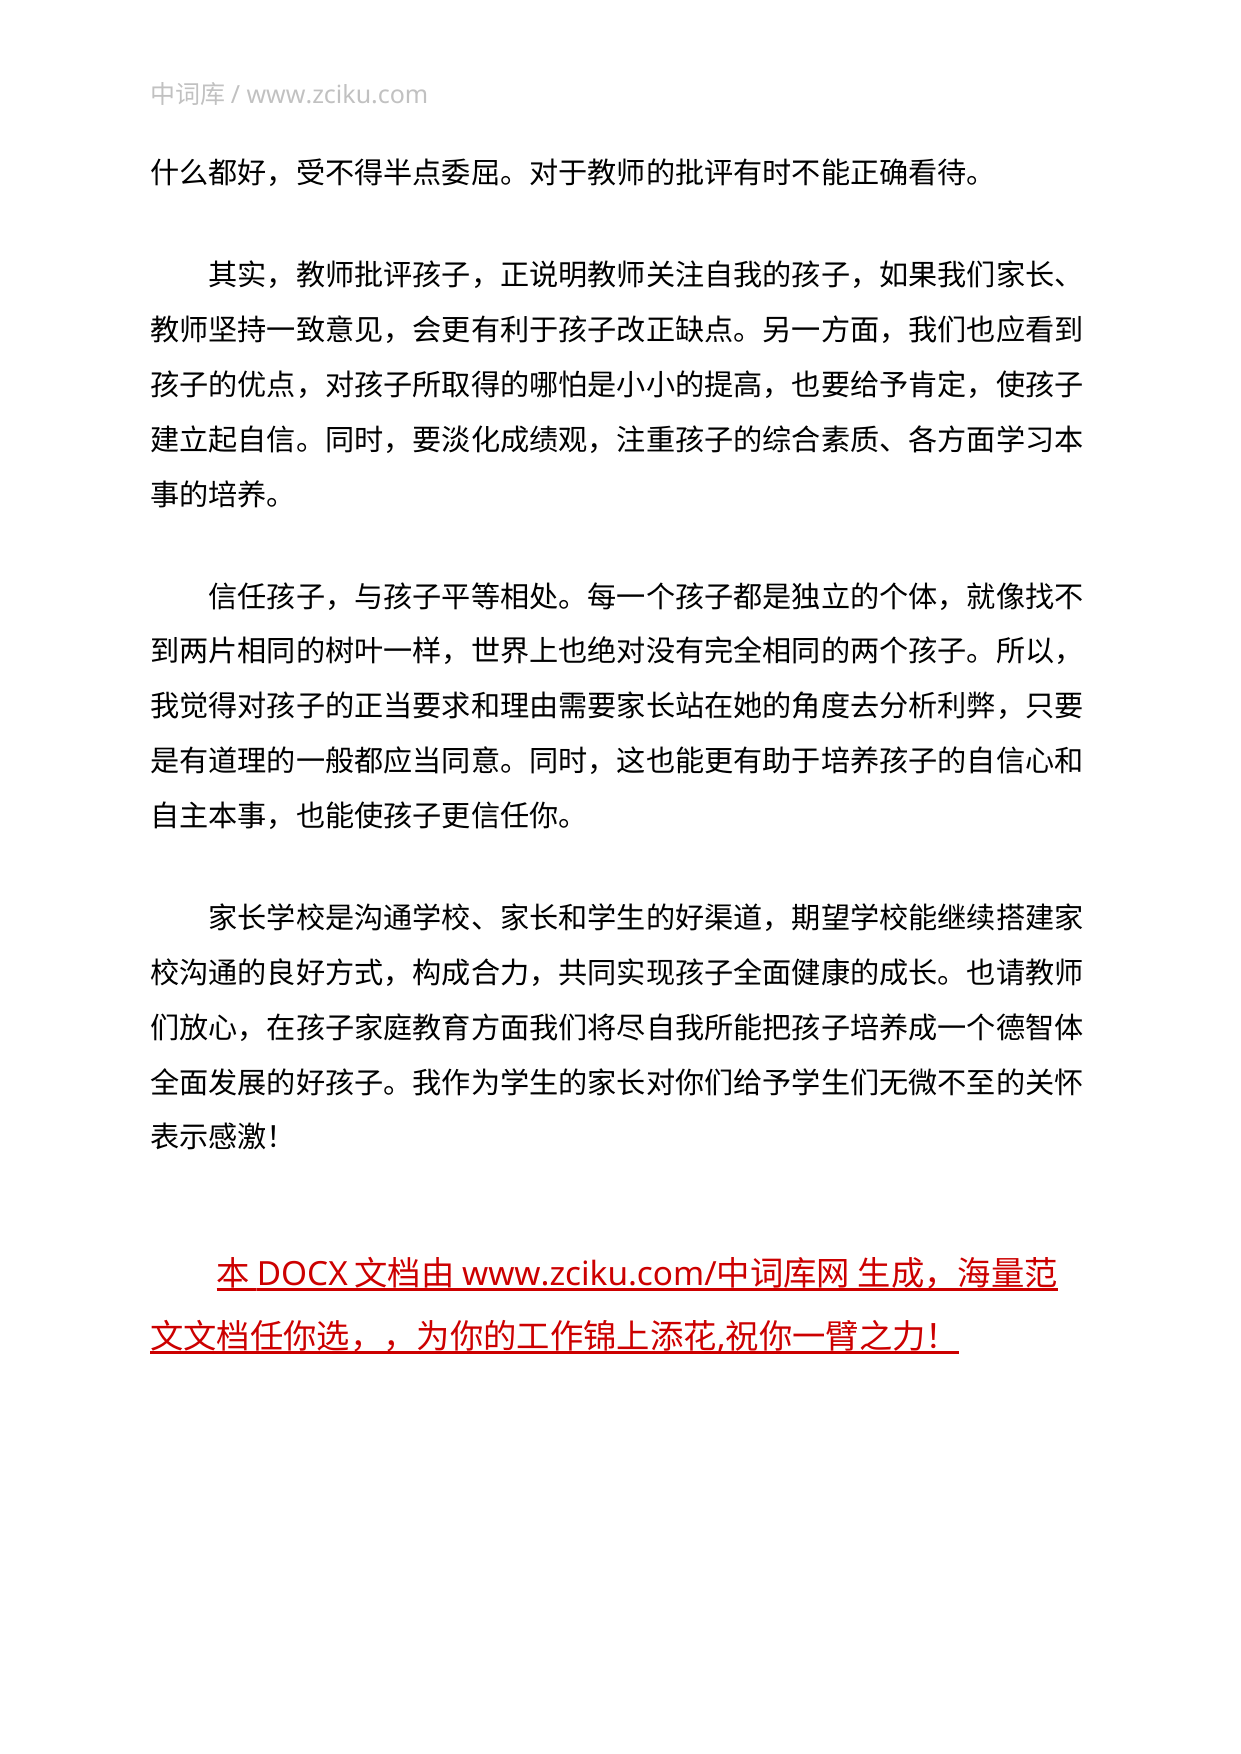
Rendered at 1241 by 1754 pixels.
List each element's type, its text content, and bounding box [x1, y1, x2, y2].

text 本DOCX文档由 www.zciku.com/中词库网 生成，海量范文文档任你选，，为你的工作锦上添花,祝你一臂之力！ [150, 1247, 1090, 1358]
text 其实，教师批评孩子，正说明教师关注自我的孩子，如果我们家长、教师坚持一致意见，会更有利于孩子改正缺点。另一方面，我们也应看到孩子的优点，对孩子所取得的哪怕是小小的提高，也要给予肯定，使孩子建立起自信。同时，要淡化成绩观，注重孩子的综合素质、各方面学习本事的培养。 [150, 252, 1090, 514]
text 家长学校是沟通学校、家长和学生的好渠道，期望学校能继续搭建家校沟通的良好方式，构成合力，共同实现孩子全面健康的成长。也请教师们放心，在孩子家庭教育方面我们将尽自我所能把孩子培养成一个德智体全面发展的好孩子。我作为学生的家长对你们给予学生们无微不至的关怀表示感激！ [150, 894, 1090, 1156]
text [150, 150, 1090, 192]
text 信任孩子，与孩子平等相处。每一个孩子都是独立的个体，就像找不到两片相同的树叶一样，世界上也绝对没有完全相同的两个孩子。所以，我觉得对孩子的正当要求和理由需要家长站在她的角度去分析利弊，只要是有道理的一般都应当同意。同时，这也能更有助于培养孩子的自信心和自主本事，也能使孩子更信任你。 [150, 573, 1090, 835]
